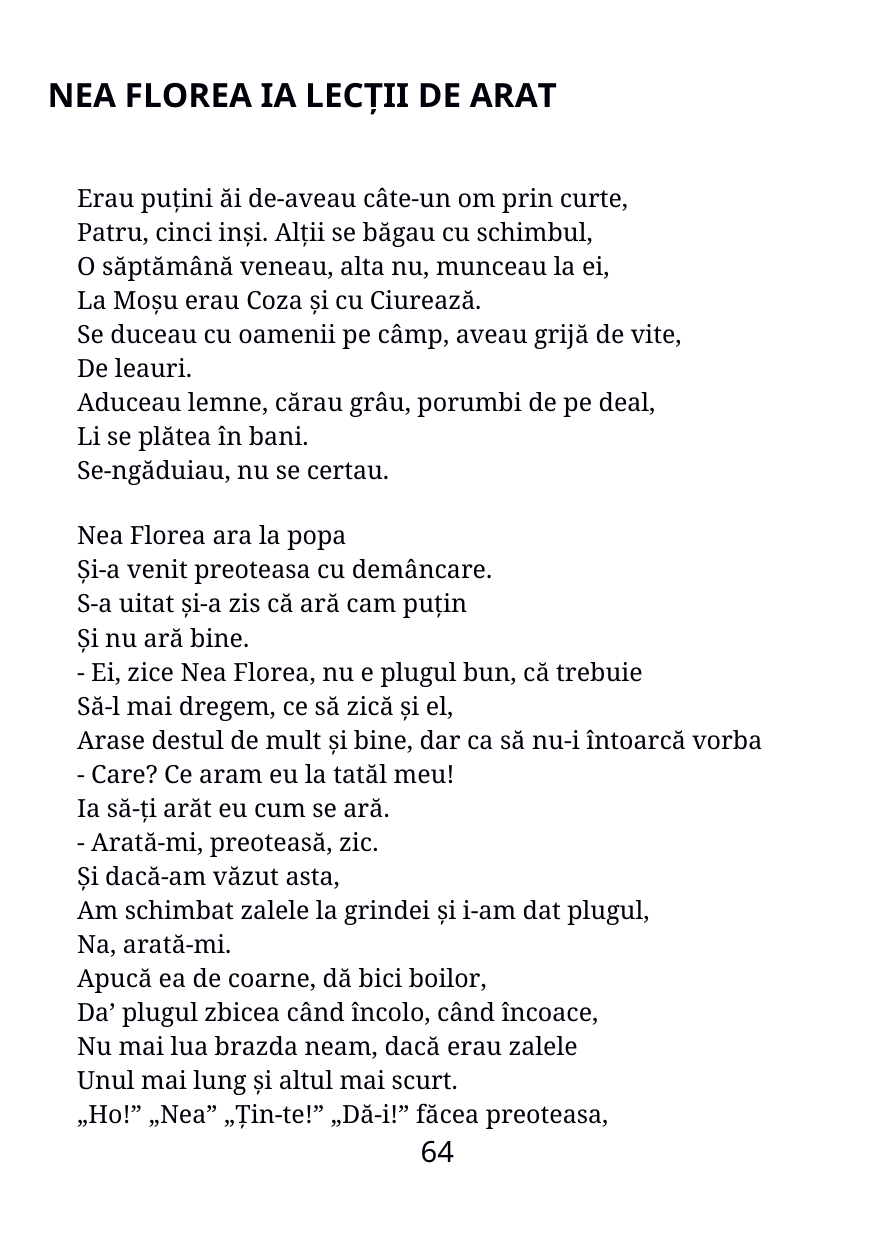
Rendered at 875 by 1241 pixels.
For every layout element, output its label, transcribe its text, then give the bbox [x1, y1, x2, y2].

text - Ei, zice Nea Florea, nu e plugul bun, că trebuie [77, 654, 827, 688]
text Arase destul de mult şi bine, dar ca să nu-i întoarcă vorba [77, 722, 827, 756]
text Să-l mai dregem, ce să zică şi el, [77, 688, 827, 722]
text Se duceau cu oamenii pe câmp, aveau grijă de vite, [77, 316, 827, 351]
text Da’ plugul zbicea când încolo, când încoace, [77, 995, 827, 1029]
text Li se plătea în bani. [77, 419, 827, 453]
text Am schimbat zalele la grindei şi i-am dat plugul, [77, 893, 827, 927]
text Nu mai lua brazda neam, dacă erau zalele [77, 1029, 827, 1063]
text Unul mai lung şi altul mai scurt. [77, 1063, 827, 1097]
text O săptămână veneau, alta nu, munceau la ei, [77, 248, 827, 282]
text - Care? Ce aram eu la tatăl meu! [77, 756, 827, 791]
text Şi-a venit preoteasa cu demâncare. [77, 552, 827, 586]
text Şi nu ară bine. [77, 620, 827, 654]
text S-a uitat şi-a zis că ară cam puţin [77, 586, 827, 620]
text - Arată-mi, preoteasă, zic. [77, 824, 827, 859]
text „Ho!” „Nea” „Ţin-te!” „Dă-i!” făcea preoteasa, [77, 1097, 827, 1131]
subtitle NEA FLOREA IA LECŢII DE ARAT [47, 72, 827, 118]
text Na, arată-mi. [77, 927, 827, 961]
text Patru, cinci inşi. Alţii se băgau cu schimbul, [77, 214, 827, 248]
text Se-ngăduiau, nu se certau. [77, 453, 827, 487]
text Aduceau lemne, cărau grâu, porumbi de pe deal, [77, 384, 827, 419]
text Erau puţini ăi de-aveau câte-un om prin curte, [77, 180, 827, 214]
text Şi dacă-am văzut asta, [77, 859, 827, 893]
text Nea Florea ara la popa [77, 518, 827, 552]
text La Moşu erau Coza şi cu Ciurează. [77, 282, 827, 316]
text Apucă ea de coarne, dă bici boilor, [77, 961, 827, 995]
text Ia să-ţi arăt eu cum se ară. [77, 791, 827, 824]
text De leauri. [77, 351, 827, 384]
